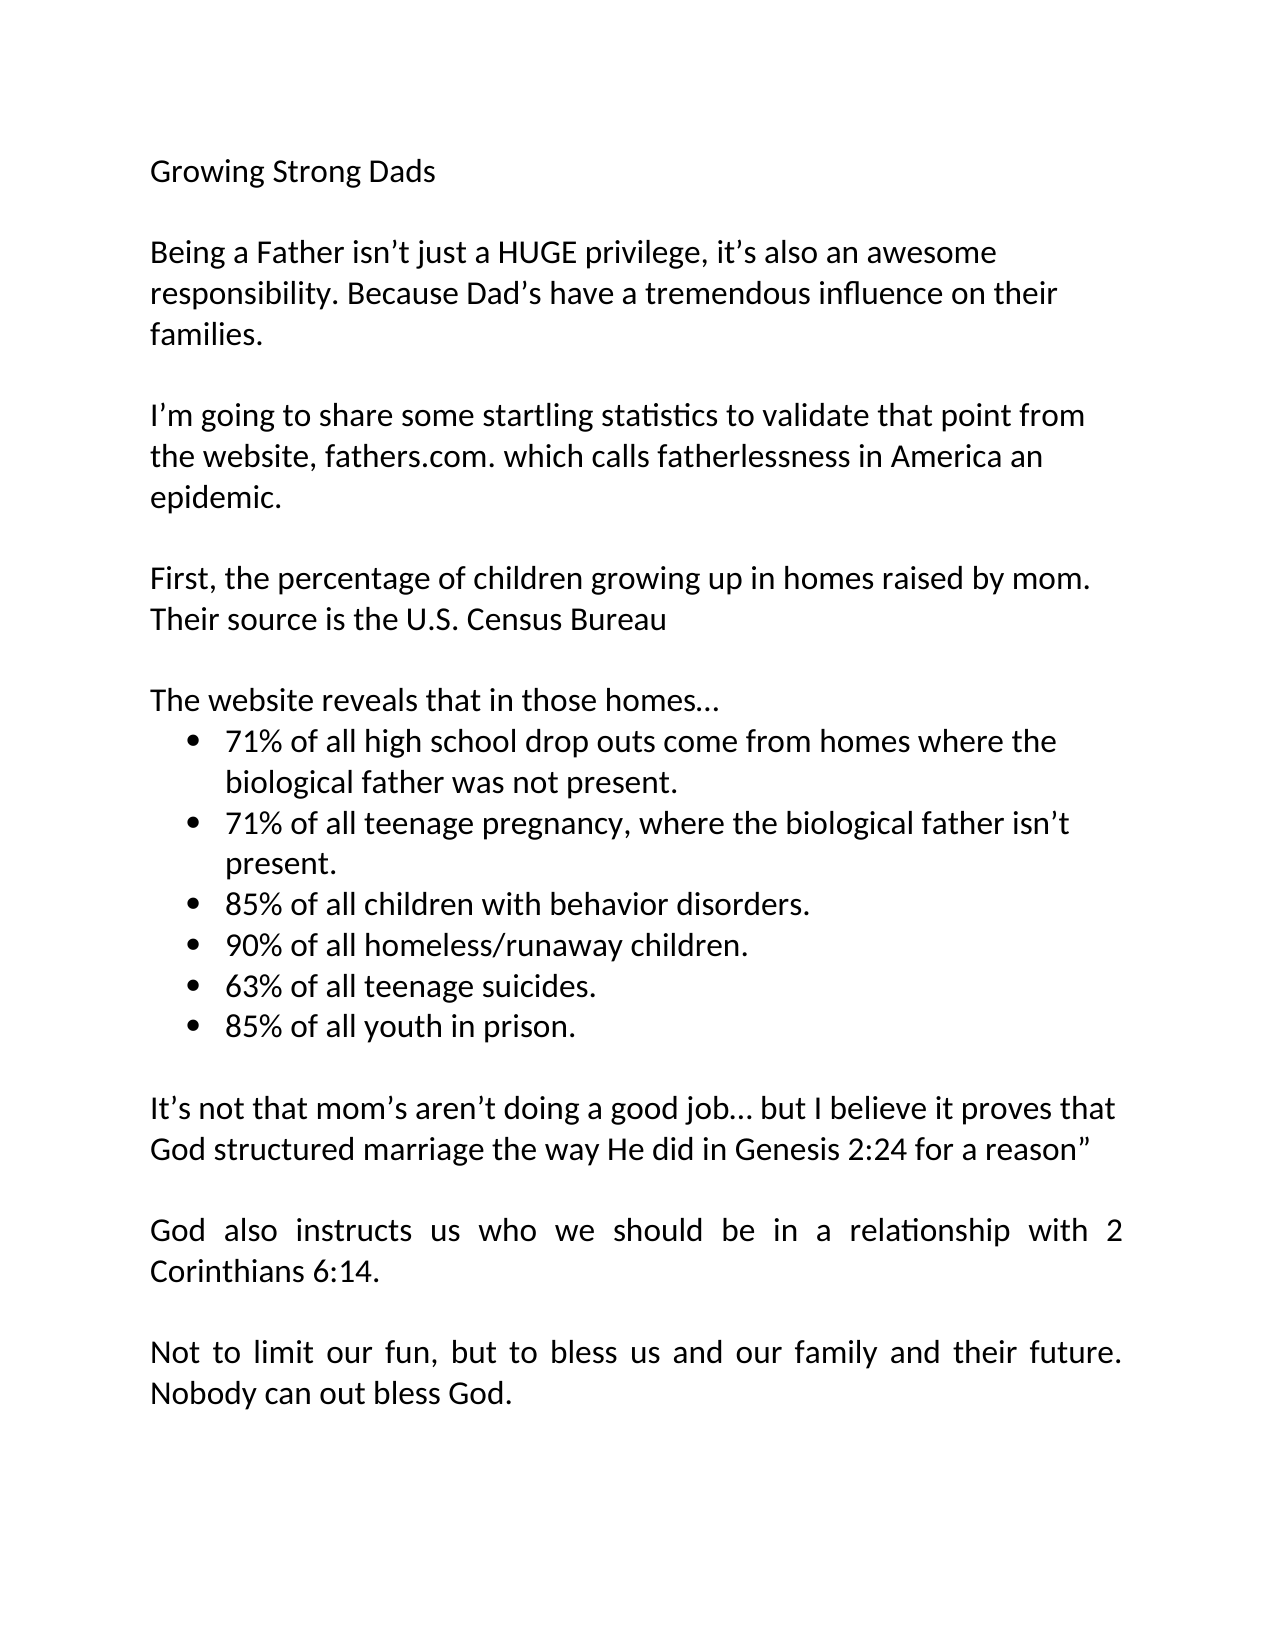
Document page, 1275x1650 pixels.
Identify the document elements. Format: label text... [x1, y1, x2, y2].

text It’s not that mom’s aren’t doing a good job… but I believe it proves that God structured marriage the way He did in Genesis 2:24 for a reason” [150, 1087, 1125, 1168]
text First, the percentage of children growing up in homes raised by mom. [150, 557, 1125, 598]
list 71% of all high school drop outs come from homes where the biological father was not present. [187, 720, 1125, 802]
list 85% of all children with behavior disorders. [187, 883, 1125, 924]
text Growing Strong Dads [150, 150, 1125, 191]
text Not to limit our fun, but to bless us and our family and their future. Nobody can out bless God. [150, 1331, 1125, 1413]
list 71% of all teenage pregnancy, where the biological father isn’t present. [187, 802, 1125, 883]
list 90% of all homeless/runaway children. [187, 924, 1125, 964]
text Being a Father isn’t just a HUGE privilege, it’s also an awesome responsibility. Because Dad’s have a tremendous influence on their families. [150, 231, 1125, 354]
text Their source is the U.S. Census Bureau [150, 598, 1125, 639]
list 85% of all youth in prison. [187, 1005, 1125, 1046]
text The website reveals that in those homes… [150, 679, 1125, 720]
list 63% of all teenage suicides. [187, 964, 1125, 1005]
text God also instructs us who we should be in a relationship with 2 Corinthians 6:14. [150, 1209, 1125, 1290]
text I’m going to share some startling statistics to validate that point from the website, fathers.com. which calls fatherlessness in America an epidemic. [150, 394, 1125, 517]
